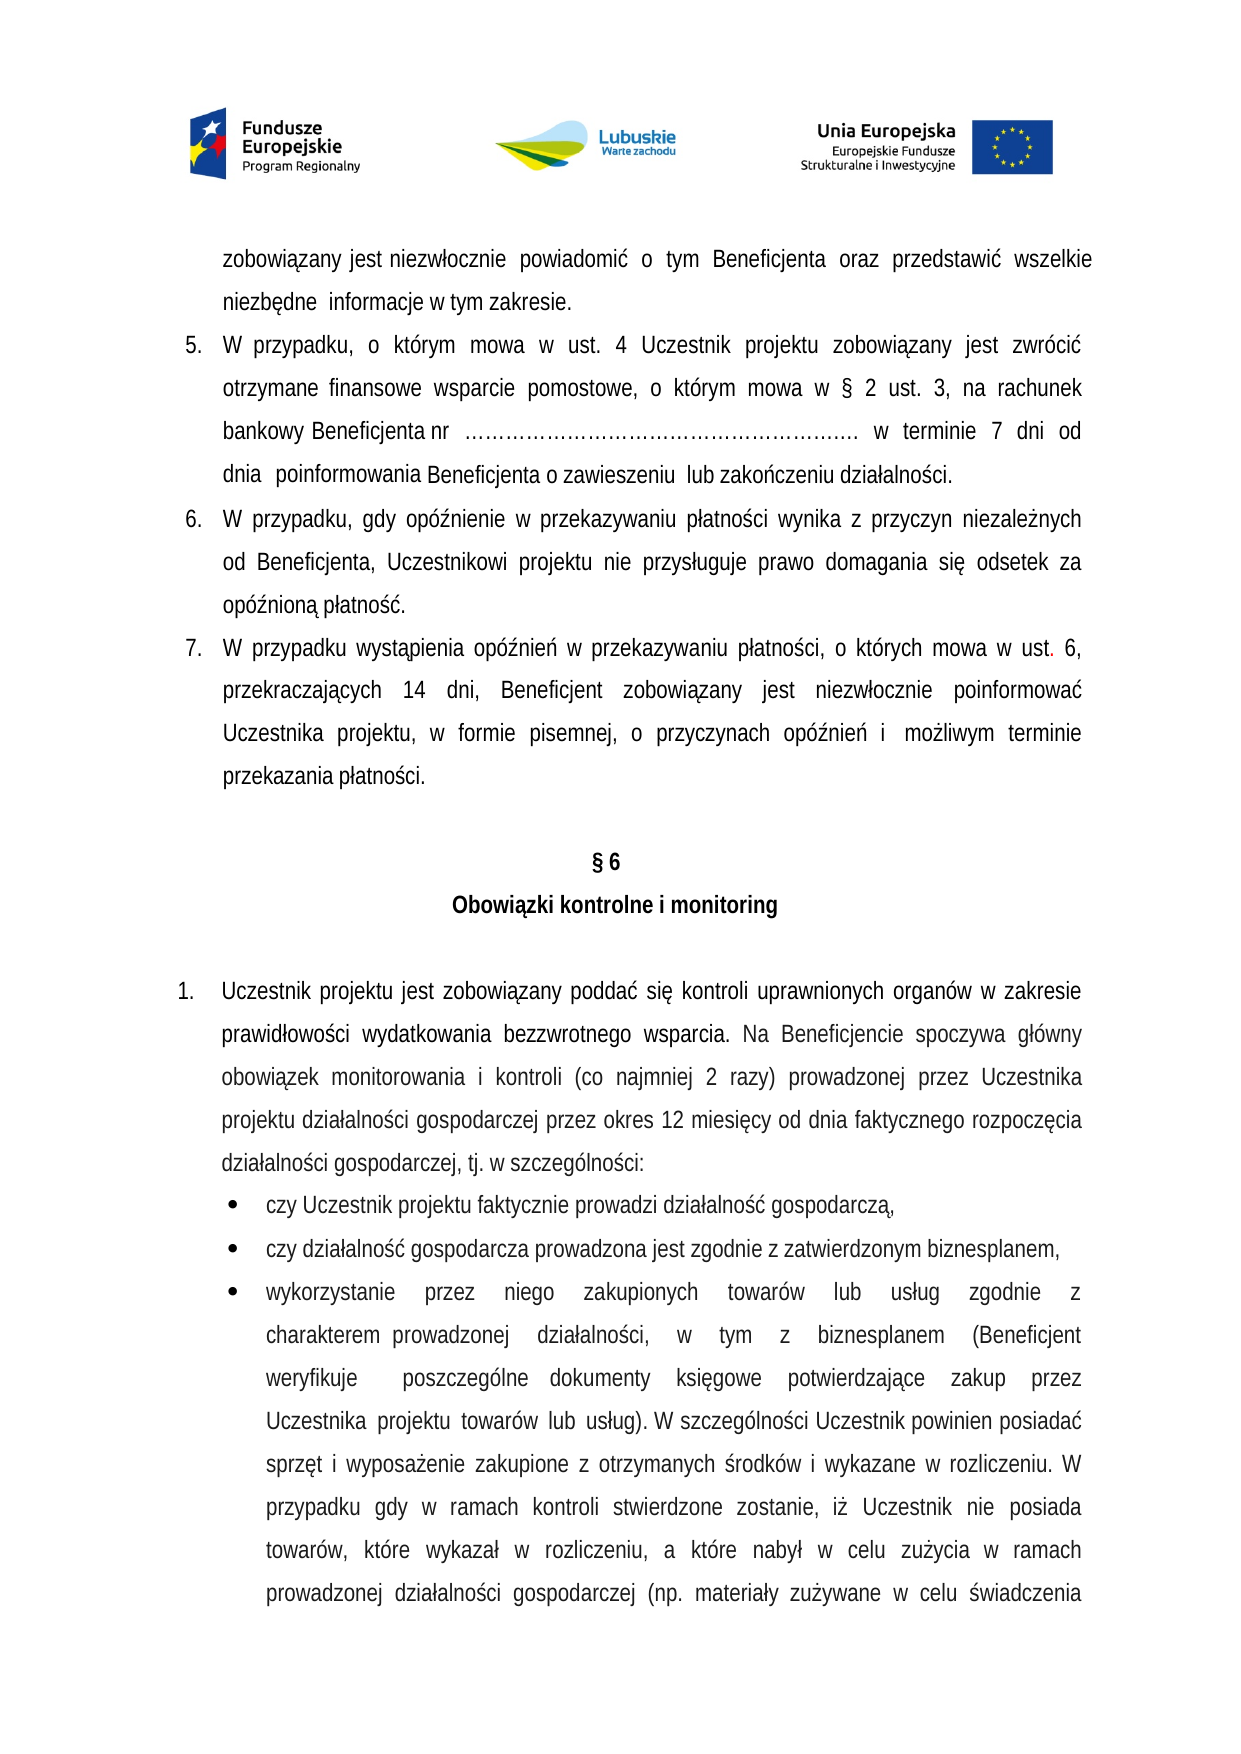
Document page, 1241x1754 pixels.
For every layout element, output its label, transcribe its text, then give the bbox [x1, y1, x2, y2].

list czy Uczestnik projektu faktycznie prowadzi działalność gospodarczą, [228, 1191, 1082, 1219]
text § 6 [591, 847, 622, 876]
list W przypadku, o którym mowa w ust. 4 Uczestnik projektu zobowiązany jest zwrócić otrzymane finansowe wsparcie pomostowe, o którym mowa w § 2 ust. 3, na rachunek bankowy Beneficjenta nr ……………………………………………….… w terminie 7 dni od dnia poinformowania Beneficjenta o zawieszeniu lub zakończeniu działalności. [185, 330, 1082, 489]
picture [147, 73, 1093, 216]
text Obowiązki kontrolne i monitoring [148, 890, 1082, 919]
list W przypadku wystąpienia opóźnień w przekazywaniu płatności, o których mowa w ust. 6, przekraczających 14 dni, Beneficjent zobowiązany jest niezwłocznie poinformować Uczestnika projektu, w formie pisemnej, o przyczynach opóźnień i możliwym terminie przekazania płatności. [185, 633, 1082, 790]
list czy działalność gospodarcza prowadzona jest zgodnie z zatwierdzonym biznesplanem, [228, 1234, 1082, 1263]
list W przypadku, gdy opóźnienie w przekazywaniu płatności wynika z przyczyn niezależnych od Beneficjenta, Uczestnikowi projektu nie przysługuje prawo domagania się odsetek za opóźnioną płatność. [185, 504, 1082, 618]
list Uczestnik projektu jest zobowiązany poddać się kontroli uprawnionych organów w zakresie prawidłowości wydatkowania bezzwrotnego wsparcia. Na Beneficjencie spoczywa główny obowiązek monitorowania i kontroli (co najmniej 2 razy) prowadzonej przez Uczestnika projektu działalności gospodarczej przez okres 12 miesięcy od dnia faktycznego rozpoczęcia działalności gospodarczej, tj. w szczególności: [177, 976, 1082, 1176]
